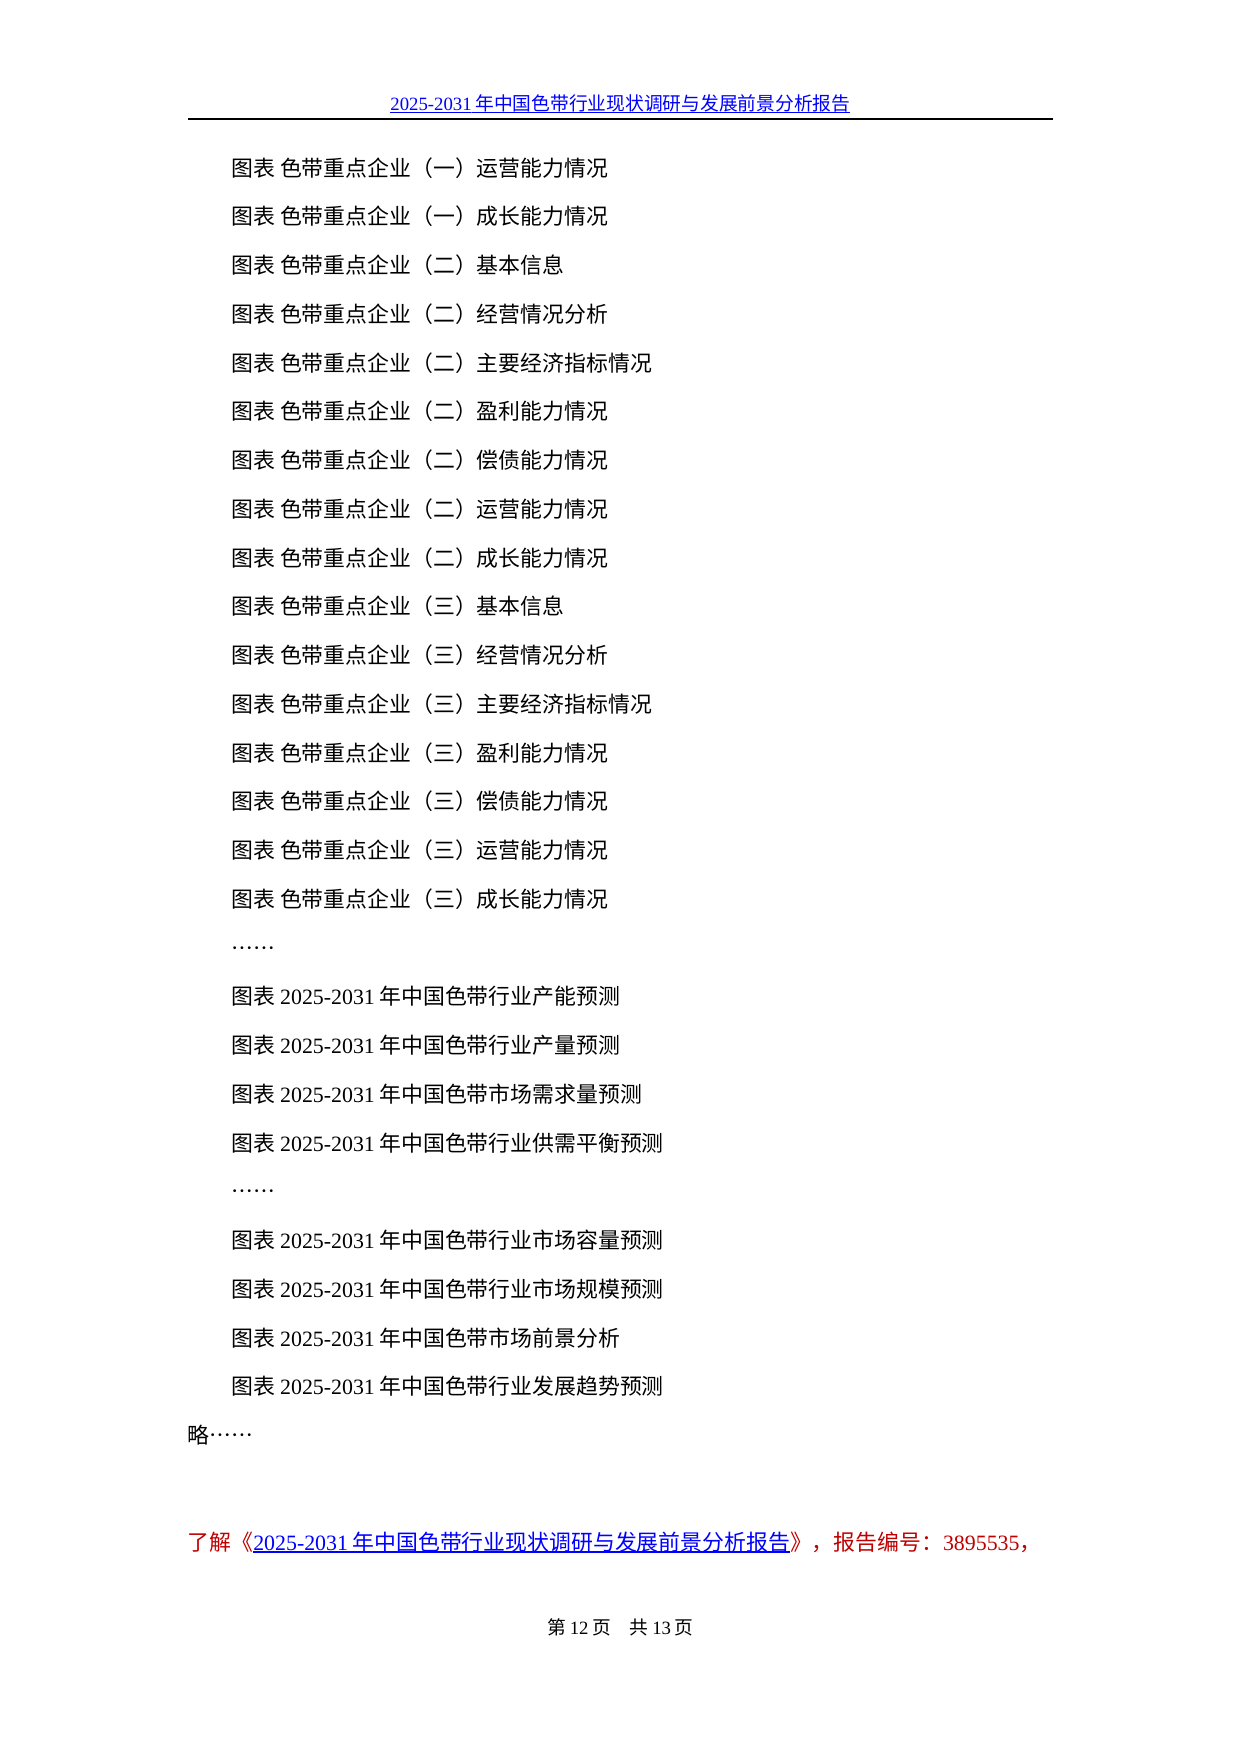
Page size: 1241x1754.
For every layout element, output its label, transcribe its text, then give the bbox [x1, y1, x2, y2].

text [187, 150, 1053, 1450]
text 了解《2025-2031年中国色带行业现状调研与发展前景分析报告》，报告编号：3895535， [187, 1524, 1053, 1557]
